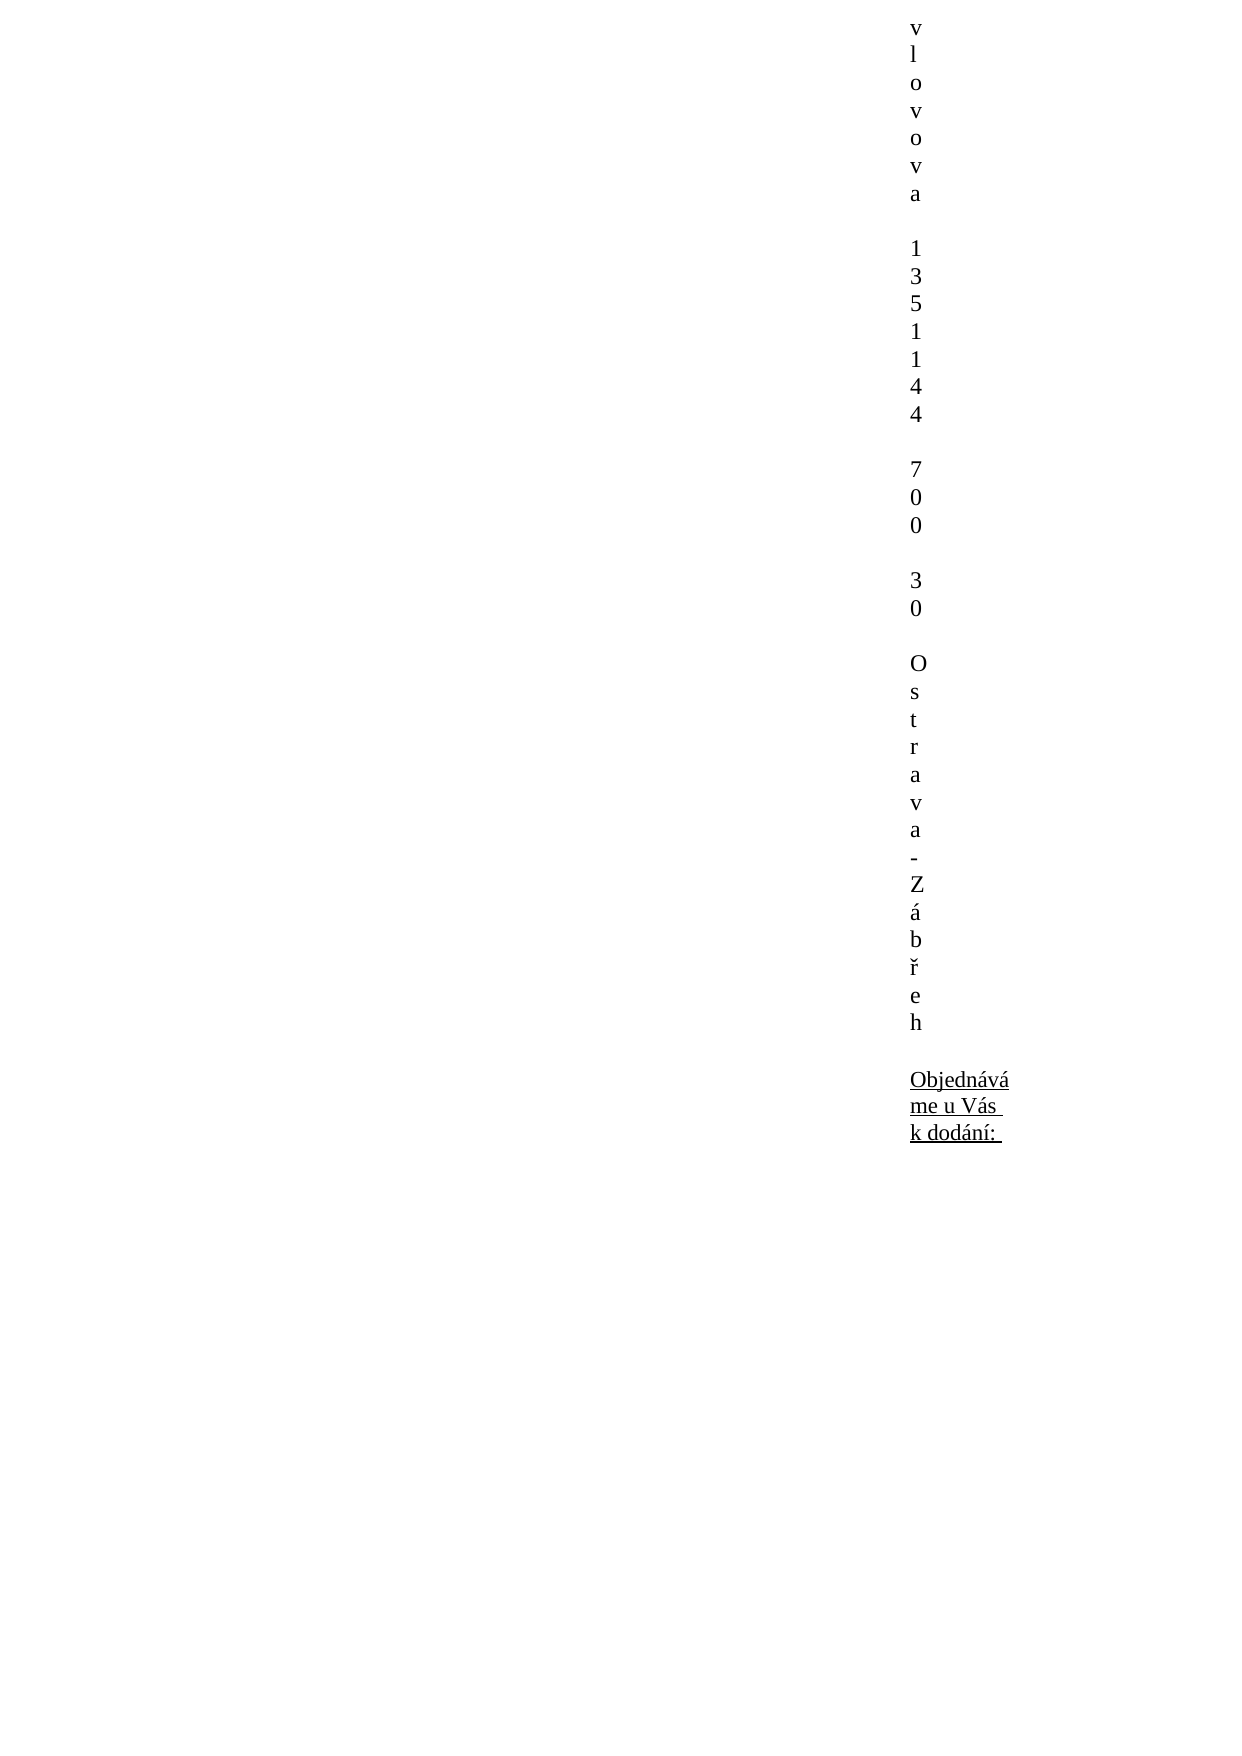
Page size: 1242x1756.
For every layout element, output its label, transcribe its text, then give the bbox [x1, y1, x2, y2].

text Objednáváme u Vás k dodání: [910, 1066, 1012, 1145]
